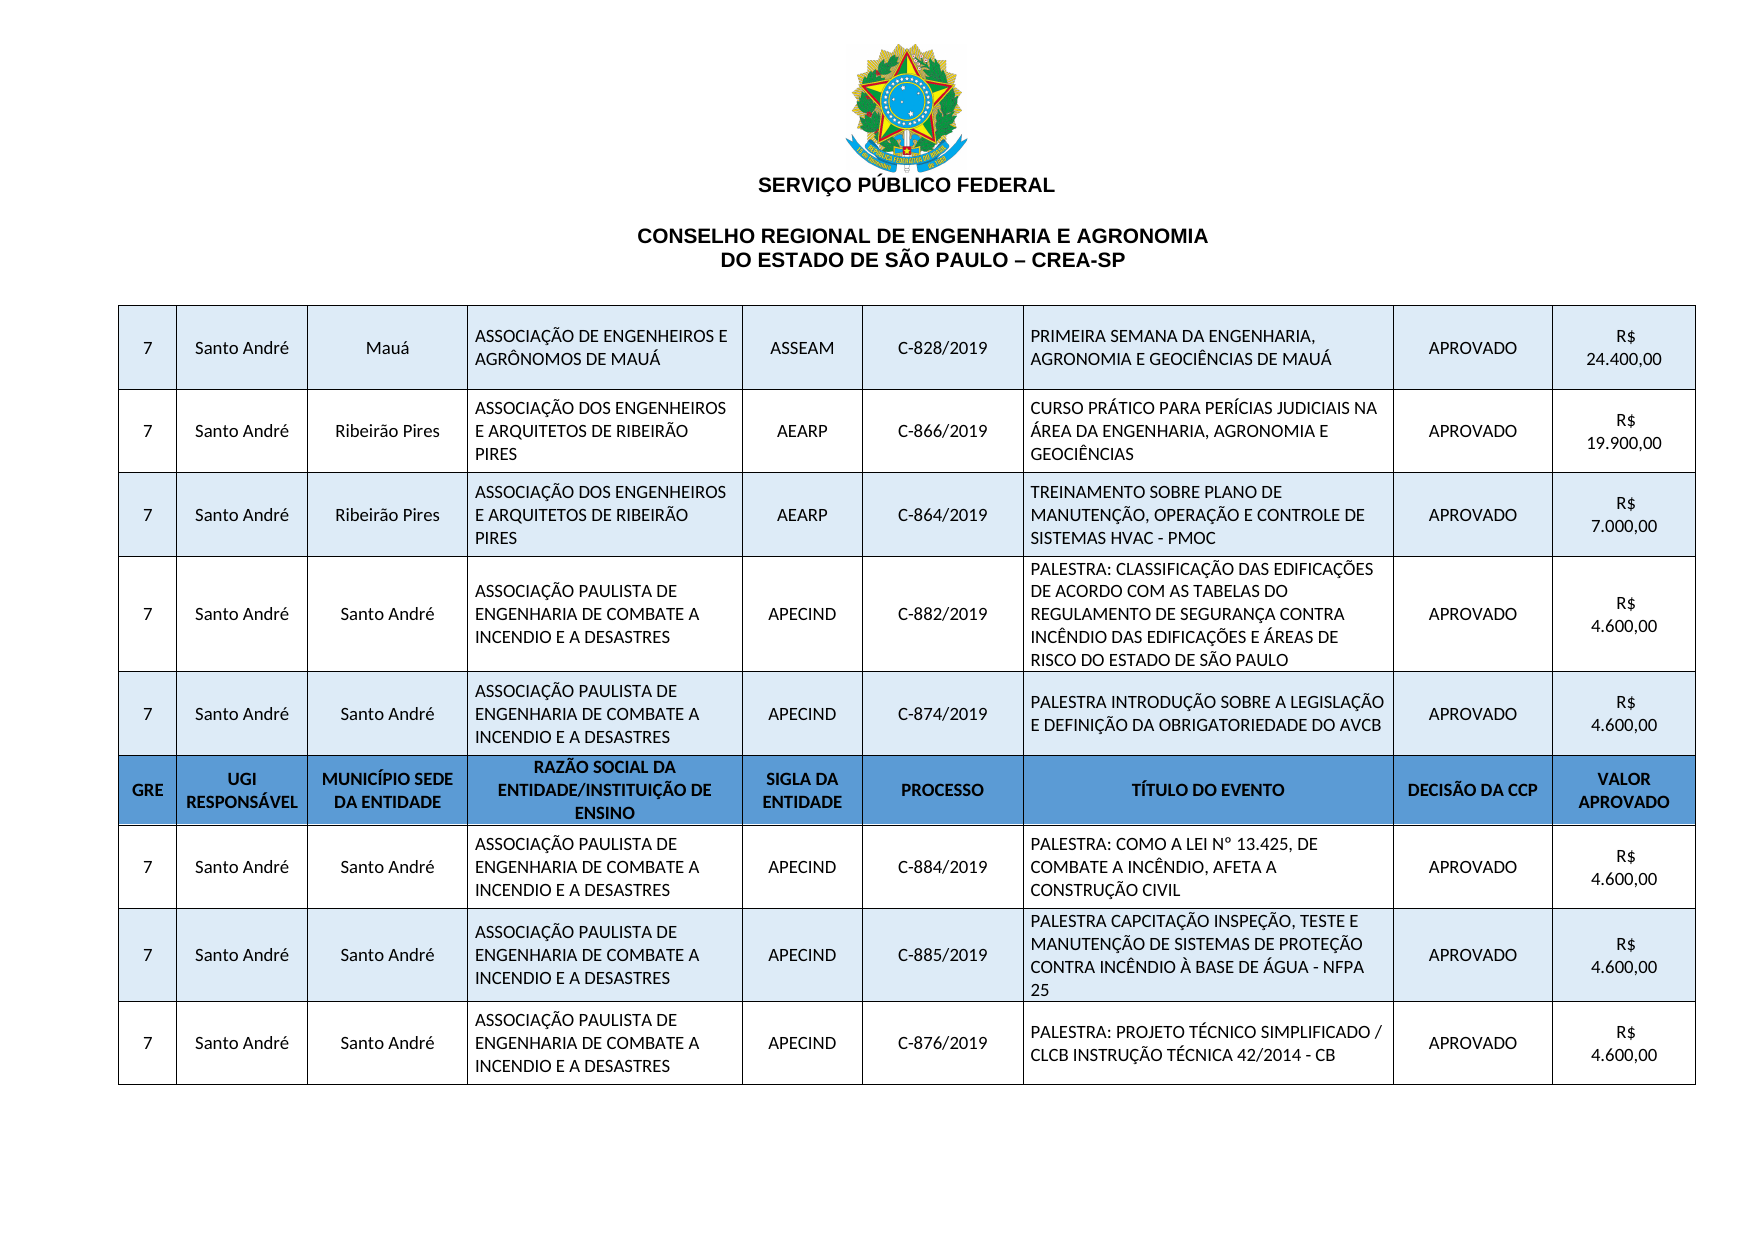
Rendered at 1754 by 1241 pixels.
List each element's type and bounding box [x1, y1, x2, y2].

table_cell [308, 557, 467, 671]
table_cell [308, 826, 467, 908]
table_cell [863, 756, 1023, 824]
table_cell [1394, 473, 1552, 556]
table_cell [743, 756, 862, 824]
picture [845, 44, 968, 173]
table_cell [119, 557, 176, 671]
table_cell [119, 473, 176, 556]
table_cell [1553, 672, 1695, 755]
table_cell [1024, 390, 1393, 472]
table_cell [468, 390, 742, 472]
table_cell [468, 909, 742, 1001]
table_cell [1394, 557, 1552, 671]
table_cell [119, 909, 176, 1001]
picture [867, 146, 891, 160]
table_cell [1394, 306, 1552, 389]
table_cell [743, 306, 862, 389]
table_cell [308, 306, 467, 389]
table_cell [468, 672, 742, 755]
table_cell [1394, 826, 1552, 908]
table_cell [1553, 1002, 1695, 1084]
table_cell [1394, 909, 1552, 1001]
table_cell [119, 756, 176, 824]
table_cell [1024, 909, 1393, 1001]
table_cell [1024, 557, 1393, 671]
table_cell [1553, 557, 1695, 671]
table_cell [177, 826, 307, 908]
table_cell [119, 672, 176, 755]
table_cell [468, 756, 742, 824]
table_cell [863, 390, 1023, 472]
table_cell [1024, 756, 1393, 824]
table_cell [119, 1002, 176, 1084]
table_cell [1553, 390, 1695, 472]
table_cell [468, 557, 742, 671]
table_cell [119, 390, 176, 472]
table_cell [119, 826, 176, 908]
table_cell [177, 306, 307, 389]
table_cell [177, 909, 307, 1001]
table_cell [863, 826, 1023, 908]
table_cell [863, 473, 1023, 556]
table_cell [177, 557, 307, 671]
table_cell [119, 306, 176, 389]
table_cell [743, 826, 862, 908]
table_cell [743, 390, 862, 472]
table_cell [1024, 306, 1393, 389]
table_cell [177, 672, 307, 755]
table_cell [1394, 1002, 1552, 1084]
picture [923, 141, 968, 173]
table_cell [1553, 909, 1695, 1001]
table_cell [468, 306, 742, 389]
picture [869, 154, 890, 169]
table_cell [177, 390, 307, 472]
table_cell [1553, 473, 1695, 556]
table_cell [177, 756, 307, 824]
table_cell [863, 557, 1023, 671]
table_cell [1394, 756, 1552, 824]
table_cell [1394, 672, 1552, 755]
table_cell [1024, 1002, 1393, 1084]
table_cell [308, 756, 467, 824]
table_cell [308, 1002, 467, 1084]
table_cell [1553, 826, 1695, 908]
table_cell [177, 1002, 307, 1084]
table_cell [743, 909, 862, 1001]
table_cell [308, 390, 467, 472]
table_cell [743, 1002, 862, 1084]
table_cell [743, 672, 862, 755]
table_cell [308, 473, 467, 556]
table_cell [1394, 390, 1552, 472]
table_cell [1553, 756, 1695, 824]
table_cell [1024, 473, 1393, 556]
picture [931, 147, 948, 157]
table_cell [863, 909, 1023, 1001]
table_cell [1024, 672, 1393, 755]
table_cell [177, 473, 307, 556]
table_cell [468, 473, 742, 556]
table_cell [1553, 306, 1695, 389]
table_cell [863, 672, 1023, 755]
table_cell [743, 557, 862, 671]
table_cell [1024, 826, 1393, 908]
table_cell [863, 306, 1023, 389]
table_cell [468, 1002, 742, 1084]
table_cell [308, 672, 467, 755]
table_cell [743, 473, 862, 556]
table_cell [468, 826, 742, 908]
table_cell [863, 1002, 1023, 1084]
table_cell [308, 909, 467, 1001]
